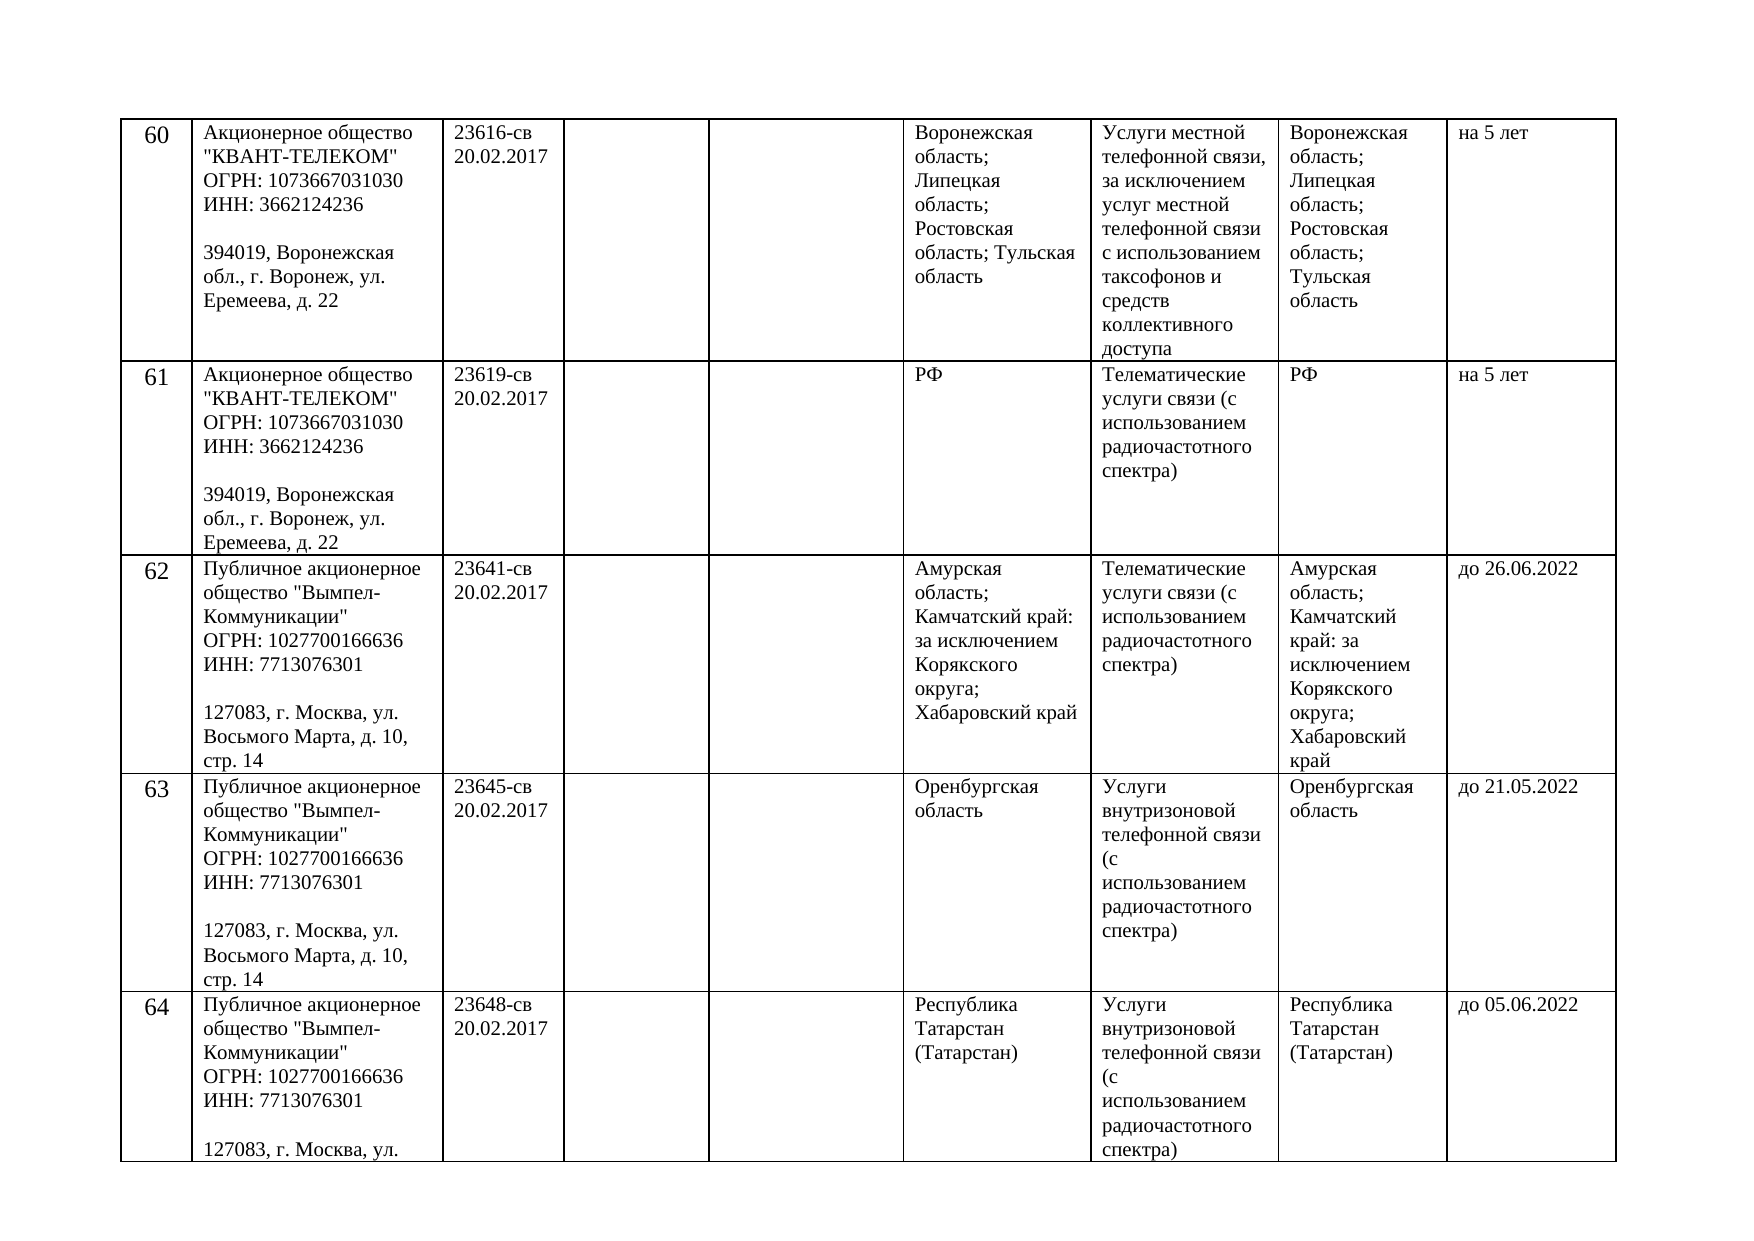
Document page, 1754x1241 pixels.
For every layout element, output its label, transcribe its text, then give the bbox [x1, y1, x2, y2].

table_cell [1092, 992, 1278, 1161]
table_cell [565, 362, 708, 554]
table_cell 63 [122, 774, 191, 991]
table_cell Телематические услуги связи (с использованием радиочастотного спектра) [1092, 556, 1278, 772]
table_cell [193, 992, 442, 1161]
table_cell до 21.05.2022 [1448, 774, 1615, 991]
table_cell РФ [1279, 362, 1446, 554]
table_cell Амурская область; Камчатский край: за исключением Корякского округа; Хабаровский край [1279, 556, 1446, 772]
table_cell [710, 120, 903, 360]
table_cell до 26.06.2022 [1448, 556, 1615, 772]
table_cell Публичное акционерное общество "Вымпел-Коммуникации" ОГРН: 1027700166636 ИНН: 7713076301 127083, г. Москва, ул. Восьмого Марта, д. 10, стр. 14 [193, 774, 442, 991]
table_cell Амурская область; Камчатский край: за исключением Корякского округа; Хабаровский край [904, 556, 1090, 772]
table_cell Оренбургская область [904, 774, 1090, 991]
table_cell [710, 556, 903, 772]
table_cell [565, 120, 708, 360]
table_cell 23648-св 20.02.2017 [444, 992, 563, 1161]
table_cell Воронежская область; Липецкая область; Ростовская область; Тульская область [904, 120, 1090, 360]
table_cell 60 [122, 120, 191, 360]
table_cell Акционерное общество "КВАНТ-ТЕЛЕКОМ" ОГРН: 1073667031030 ИНН: 3662124236 394019, Воронежская обл., г. Воронеж, ул. Еремеева, д. 22 [193, 362, 442, 554]
table_cell Телематические услуги связи (с использованием радиочастотного спектра) [1092, 362, 1278, 554]
table_cell [565, 774, 708, 991]
table_cell 64 [122, 992, 191, 1161]
table_cell Воронежская область; Липецкая область; Ростовская область; Тульская область [1279, 120, 1446, 360]
table_cell 23619-св 20.02.2017 [444, 362, 563, 554]
table_cell 23616-св 20.02.2017 [444, 120, 563, 360]
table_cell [193, 120, 442, 360]
table_cell 23641-св 20.02.2017 [444, 556, 563, 772]
table_cell 62 [122, 556, 191, 772]
table_cell [710, 362, 903, 554]
table_cell [565, 556, 708, 772]
table_cell 61 [122, 362, 191, 554]
table_cell [565, 992, 708, 1161]
table_cell на 5 лет [1448, 120, 1615, 360]
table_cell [904, 992, 1090, 1161]
table_cell РФ [904, 362, 1090, 554]
table_cell Услуги местной телефонной связи, за исключением услуг местной телефонной связи с использованием таксофонов и средств коллективного доступа [1092, 120, 1278, 360]
table_cell [710, 774, 903, 991]
table_cell Публичное акционерное общество "Вымпел-Коммуникации" ОГРН: 1027700166636 ИНН: 7713076301 127083, г. Москва, ул. Восьмого Марта, д. 10, стр. 14 [193, 556, 442, 772]
table_cell 23645-св 20.02.2017 [444, 774, 563, 991]
table_cell на 5 лет [1448, 362, 1615, 554]
table_cell Оренбургская область [1279, 774, 1446, 991]
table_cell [1279, 992, 1446, 1161]
table_cell [710, 992, 903, 1161]
table_cell до 05.06.2022 [1448, 992, 1615, 1161]
table_cell Услуги внутризоновой телефонной связи (с использованием радиочастотного спектра) [1092, 774, 1278, 991]
